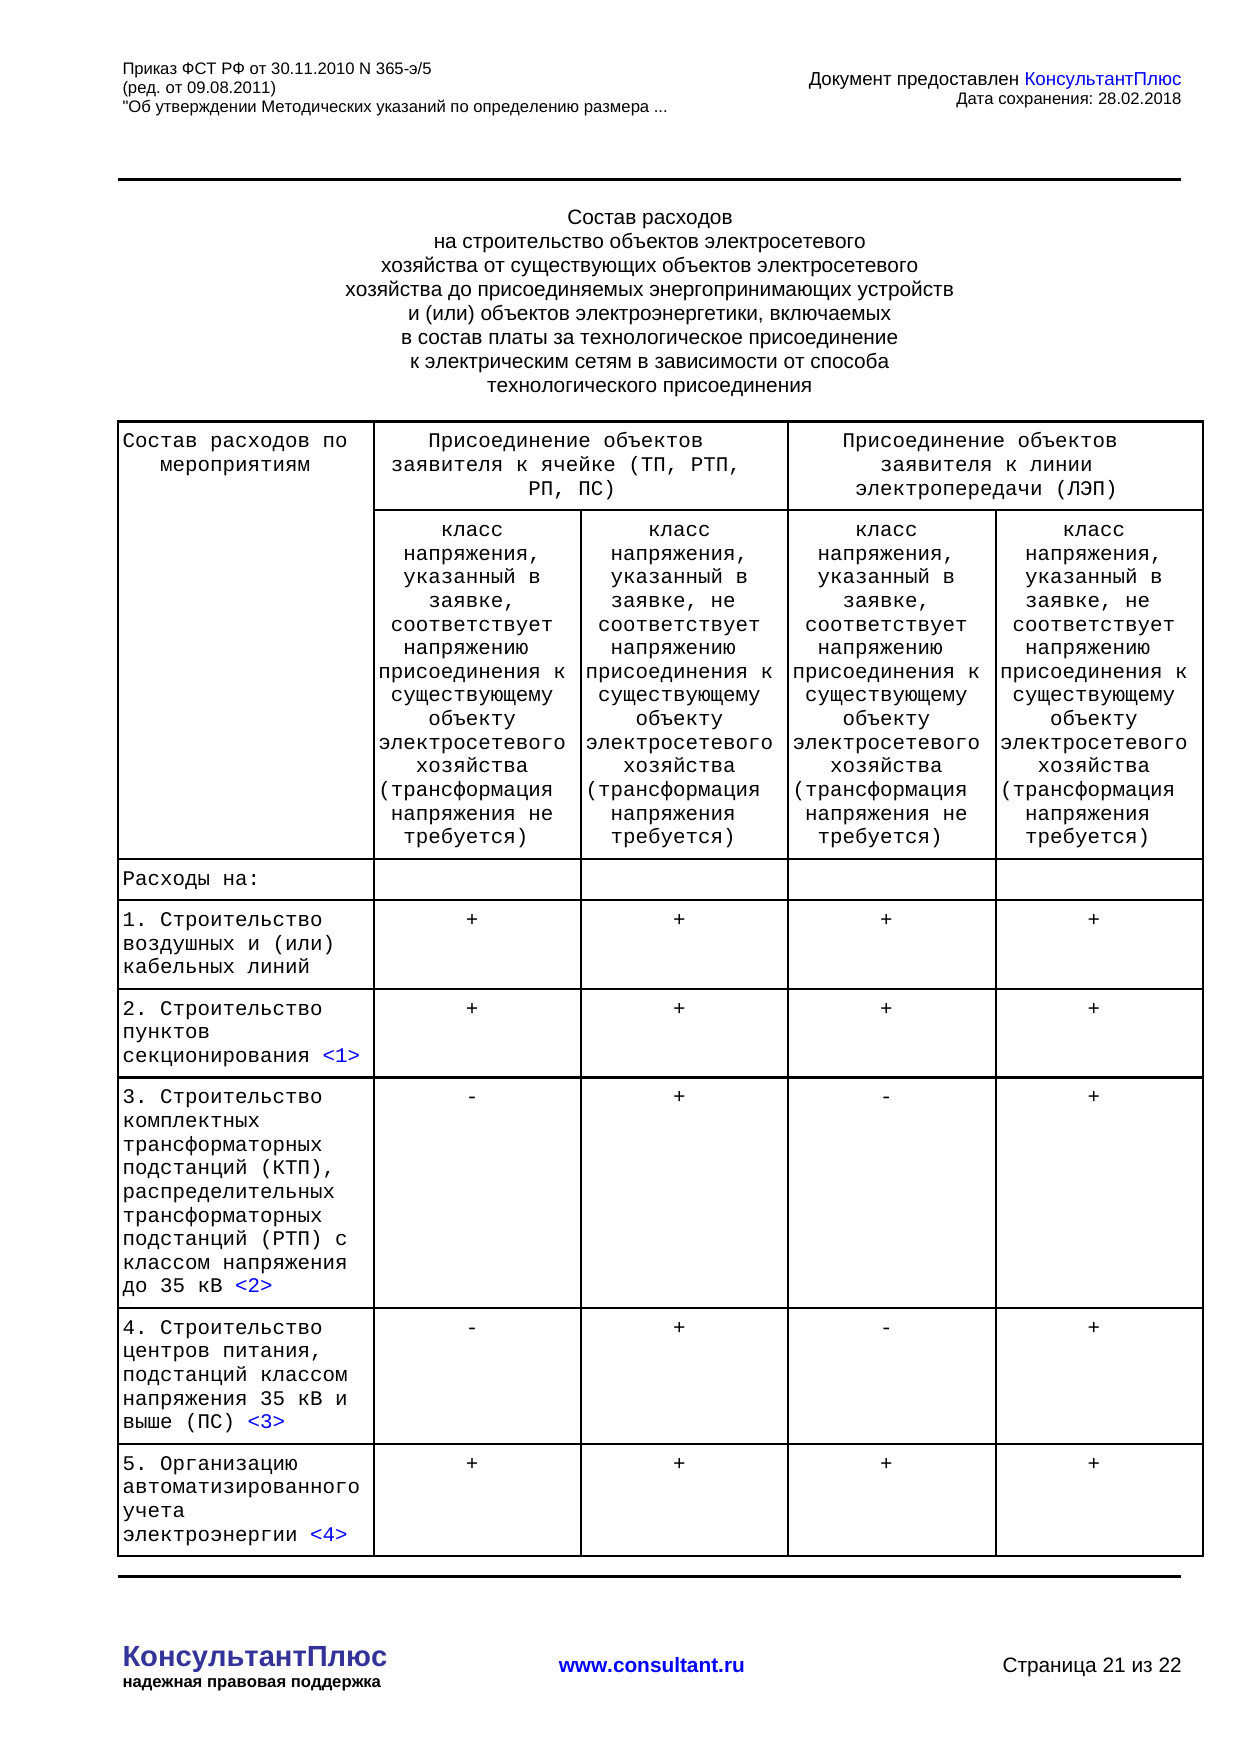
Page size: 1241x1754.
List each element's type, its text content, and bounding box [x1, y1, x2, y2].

table_cell + [375, 1445, 580, 1555]
table_cell [997, 860, 1202, 899]
table_cell - [375, 1079, 580, 1307]
table_cell + [997, 1079, 1202, 1307]
table_cell 5. Организацию автоматизированного учета электроэнергии <4> [119, 1445, 373, 1555]
table_cell + [789, 1445, 995, 1555]
table_cell класс напряжения, указанный в заявке, соответствует напряжению присоединения к существующему объекту электросетевого хозяйства (трансформация напряжения не требуется) [789, 511, 995, 858]
table_cell + [997, 990, 1202, 1076]
table_cell + [375, 990, 580, 1076]
table_cell класс напряжения, указанный в заявке, соответствует напряжению присоединения к существующему объекту электросетевого хозяйства (трансформация напряжения не требуется) [375, 511, 580, 858]
table_cell + [997, 1445, 1202, 1555]
table_cell [582, 860, 787, 899]
table_cell + [997, 1309, 1202, 1443]
table_cell + [582, 1445, 787, 1555]
text хозяйства до присоединяемых энергопринимающих устройств [118, 277, 1181, 301]
table_cell - [375, 1309, 580, 1443]
table_cell Расходы на: [119, 860, 373, 899]
text на строительство объектов электросетевого [118, 229, 1181, 253]
table_header Состав расходов по мероприятиям [119, 423, 373, 858]
table_cell [375, 860, 580, 899]
table_cell + [582, 1309, 787, 1443]
text хозяйства от существующих объектов электросетевого [118, 253, 1181, 277]
text в состав платы за технологическое присоединение [118, 324, 1181, 348]
table_cell 4. Строительство центров питания, подстанций классом напряжения 35 кВ и выше (ПС) <3> [119, 1309, 373, 1443]
text к электрическим сетям в зависимости от способа [118, 348, 1181, 372]
text Состав расходов [118, 205, 1181, 229]
text технологического присоединения [118, 372, 1181, 396]
table_cell [789, 860, 995, 899]
table_header Присоединение объектов заявителя к ячейке (ТП, РТП, РП, ПС) [375, 423, 787, 509]
table_cell 3. Строительство комплектных трансформаторных подстанций (КТП), распределительных трансформаторных подстанций (РТП) с классом напряжения до 35 кВ <2> [119, 1079, 373, 1307]
table_cell + [997, 901, 1202, 988]
table_cell + [789, 901, 995, 988]
table_cell - [789, 1309, 995, 1443]
table_cell + [582, 1079, 787, 1307]
text и (или) объектов электроэнергетики, включаемых [118, 301, 1181, 324]
table_cell класс напряжения, указанный в заявке, не соответствует напряжению присоединения к существующему объекту электросетевого хозяйства (трансформация напряжения требуется) [582, 511, 787, 858]
table_cell 1. Строительство воздушных и (или) кабельных линий [119, 901, 373, 988]
table_cell + [582, 990, 787, 1076]
table_cell + [375, 901, 580, 988]
table_cell 2. Строительство пунктов секционирования <1> [119, 990, 373, 1076]
table_cell - [789, 1079, 995, 1307]
table_header Присоединение объектов заявителя к линии электропередачи (ЛЭП) [789, 423, 1202, 509]
table_cell класс напряжения, указанный в заявке, не соответствует напряжению присоединения к существующему объекту электросетевого хозяйства (трансформация напряжения требуется) [997, 511, 1202, 858]
table_cell + [582, 901, 787, 988]
table_cell + [789, 990, 995, 1076]
